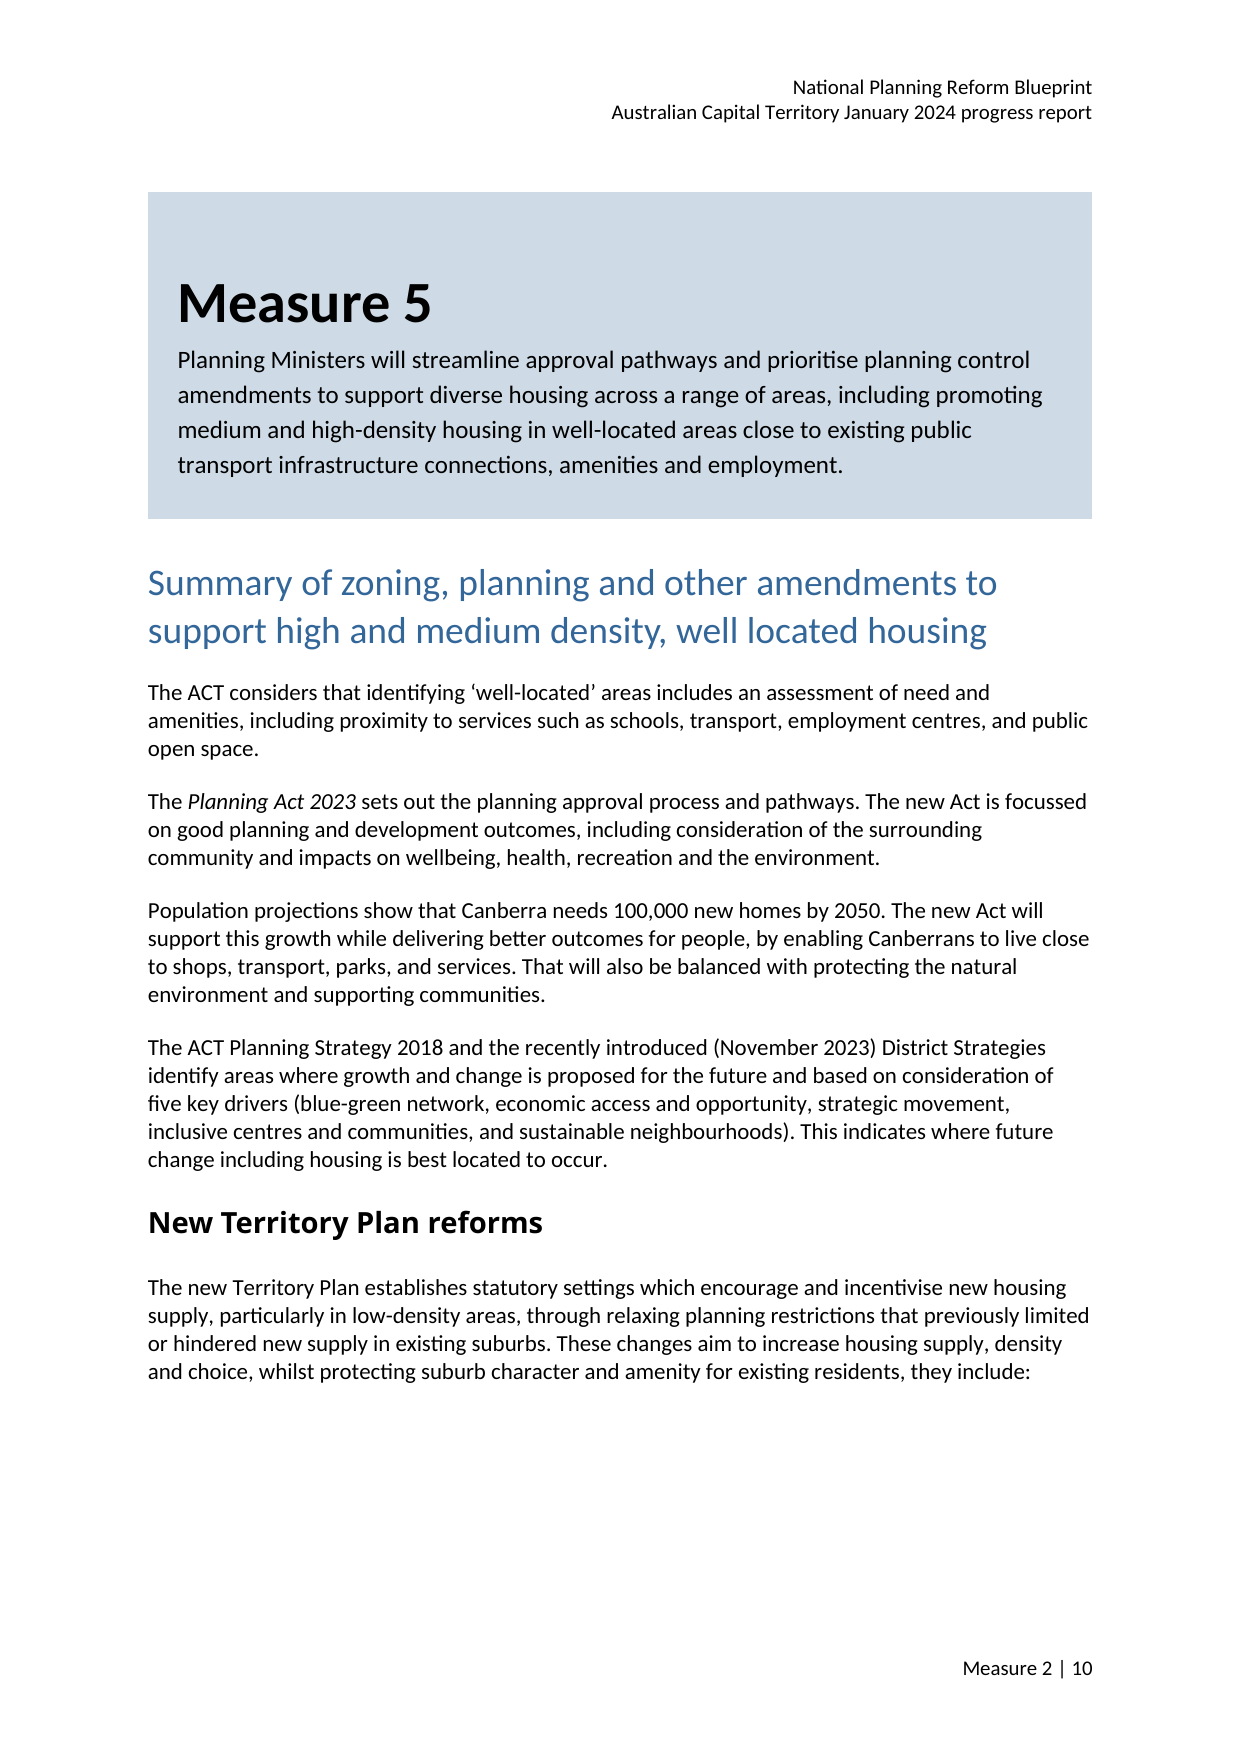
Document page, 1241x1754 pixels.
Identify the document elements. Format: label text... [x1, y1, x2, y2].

text Population projections show that Canberra needs 100,000 new homes by 2050. The new Act will support this growth while delivering better outcomes for people, by enabling Canberrans to live close to shops, transport, parks, and services. That will also be balanced with protecting the natural environment and supporting communities. [148, 896, 1092, 1008]
text The ACT considers that identifying ‘well-located’ areas includes an assessment of need and amenities, including proximity to services such as schools, transport, employment centres, and public open space. [148, 678, 1092, 762]
text The new Territory Plan establishes statutory settings which encourage and incentivise new housing supply, particularly in low-density areas, through relaxing planning restrictions that previously limited or hindered new supply in existing suburbs. These changes aim to increase housing supply, density and choice, whilst protecting suburb character and amenity for existing residents, they include: [148, 1273, 1092, 1385]
text The Planning Act 2023 sets out the planning approval process and pathways. The new Act is focussed on good planning and development outcomes, including consideration of the surrounding community and impacts on wellbeing, health, recreation and the environment. [148, 787, 1092, 871]
subtitle Summary of zoning, planning and other amendments to support high and medium density, well located housing [148, 557, 1092, 653]
subtitle New Territory Plan reforms [148, 1202, 1092, 1242]
table_header Measure 5 Planning Ministers will streamline approval pathways and prioritise planning control amendments to support diverse housing across a range of areas, including promoting medium and high-density housing in well-located areas close to existing public transport infrastructure connections, amenities and employment. [148, 192, 1092, 519]
text The ACT Planning Strategy 2018 and the recently introduced (November 2023) District Strategies identify areas where growth and change is proposed for the future and based on consideration of five key drivers (blue-green network, economic access and opportunity, strategic movement, inclusive centres and communities, and sustainable neighbourhoods). This indicates where future change including housing is best located to occur. [148, 1033, 1092, 1173]
